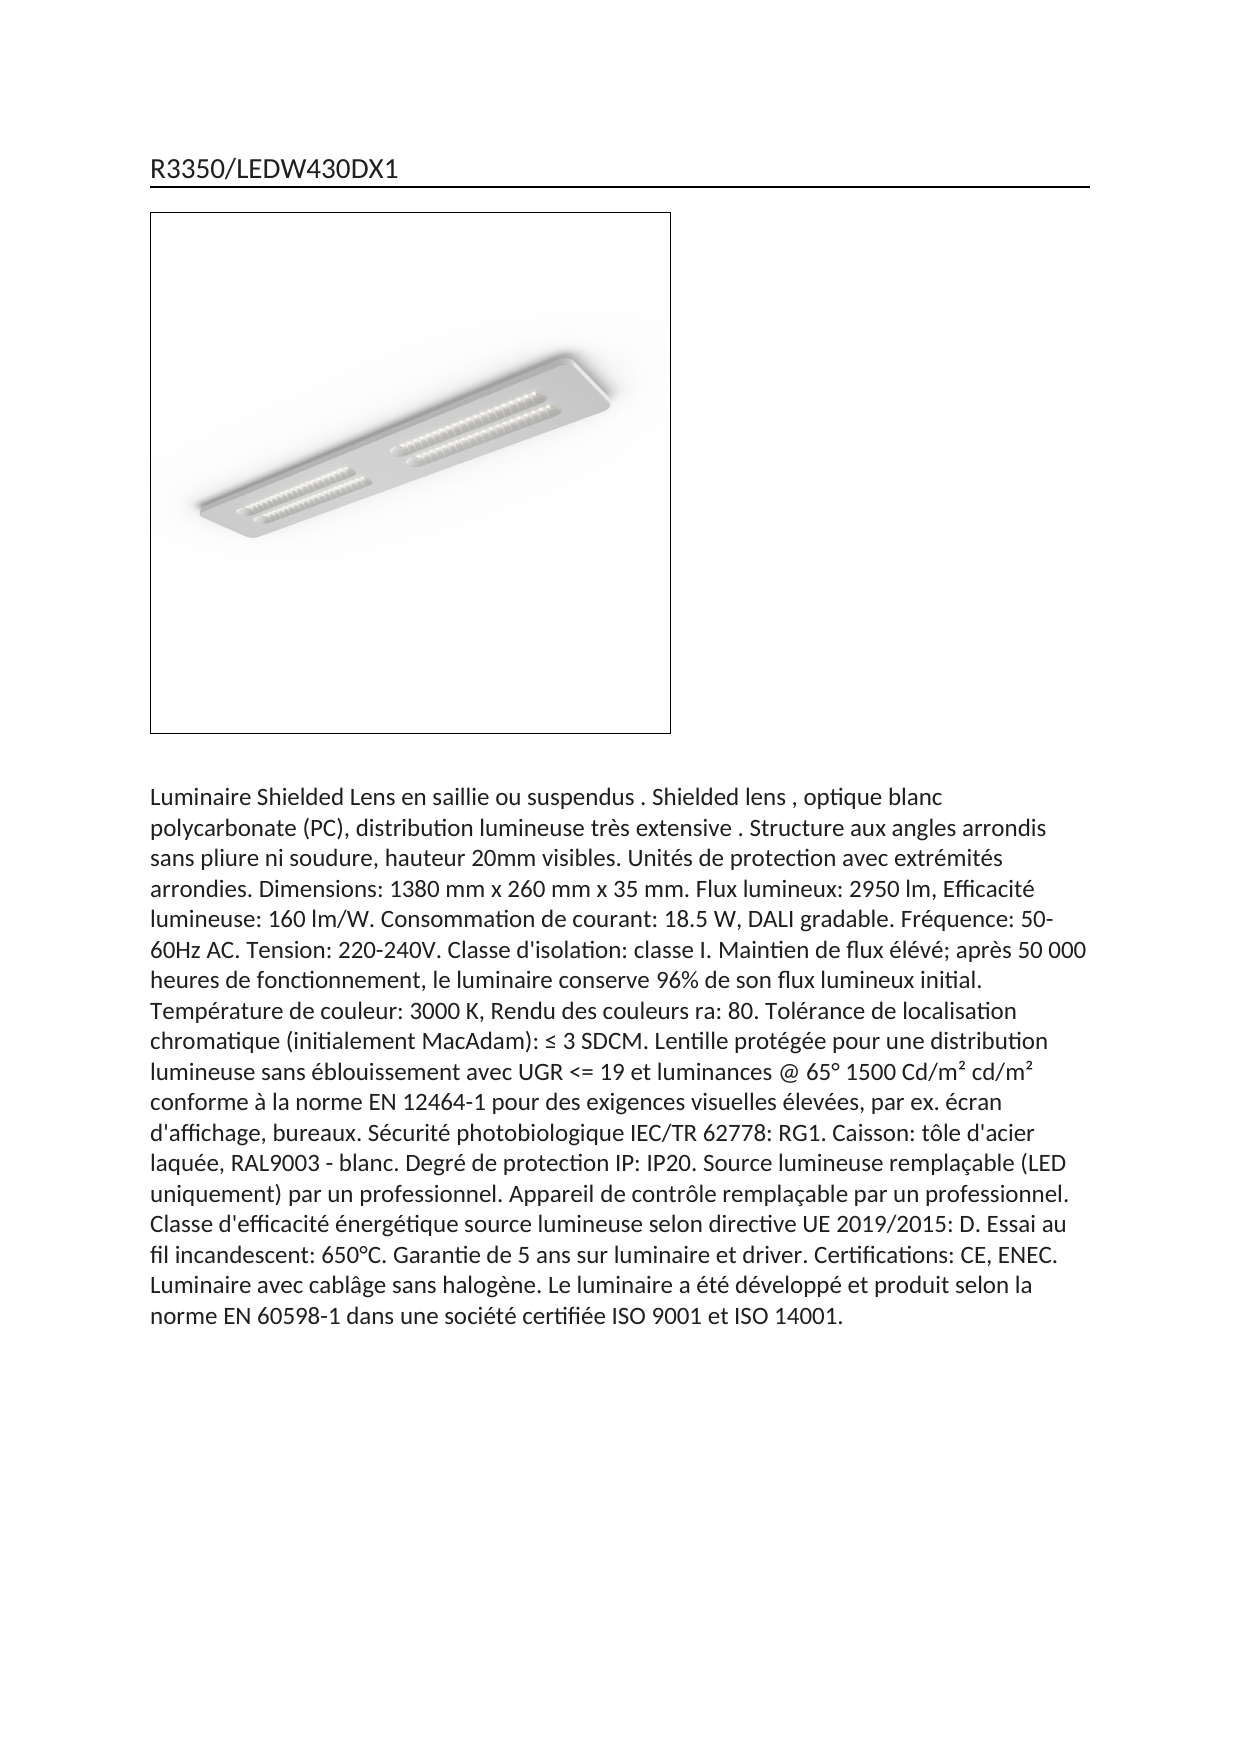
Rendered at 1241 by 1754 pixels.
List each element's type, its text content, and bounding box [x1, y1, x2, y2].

text R3350/LEDW430DX1 [150, 150, 1090, 186]
text Luminaire Shielded Lens en saillie ou suspendus . Shielded lens , optique blanc polycarbonate (PC), distribution lumineuse très extensive . Structure aux angles arrondis sans pliure ni soudure, hauteur 20mm visibles. Unités de protection avec extrémités arrondies. Dimensions: 1380 mm x 260 mm x 35 mm. Flux lumineux: 2950 lm, Efficacité lumineuse: 160 lm/W. Consommation de courant: 18.5 W, DALI gradable. Fréquence: 50-60Hz AC. Tension: 220-240V. Classe d'isolation: classe I. Maintien de flux élévé; après 50 000 heures de fonctionnement, le luminaire conserve 96% de son flux lumineux initial. Température de couleur: 3000 K, Rendu des couleurs ra: 80. Tolérance de localisation chromatique (initialement MacAdam): ≤ 3 SDCM. Lentille protégée pour une distribution lumineuse sans éblouissement avec UGR <= 19 et luminances @ 65° 1500 Cd/m² cd/m² conforme à la norme EN 12464-1 pour des exigences visuelles élevées, par ex. écran d'affichage, bureaux. Sécurité photobiologique IEC/TR 62778: RG1. Caisson: tôle d'acier laquée, RAL9003 - blanc. Degré de protection IP: IP20. Source lumineuse remplaçable (LED uniquement) par un professionnel. Appareil de contrôle remplaçable par un professionnel. Classe d'efficacité énergétique source lumineuse selon directive UE 2019/2015: D. Essai au fil incandescent: 650°C. Garantie de 5 ans sur luminaire et driver. Certifications: CE, ENEC. Luminaire avec cablâge sans halogène. Le luminaire a été développé et produit selon la norme EN 60598-1 dans une société certifiée ISO 9001 et ISO 14001. [150, 781, 1090, 1331]
picture [151, 213, 670, 733]
